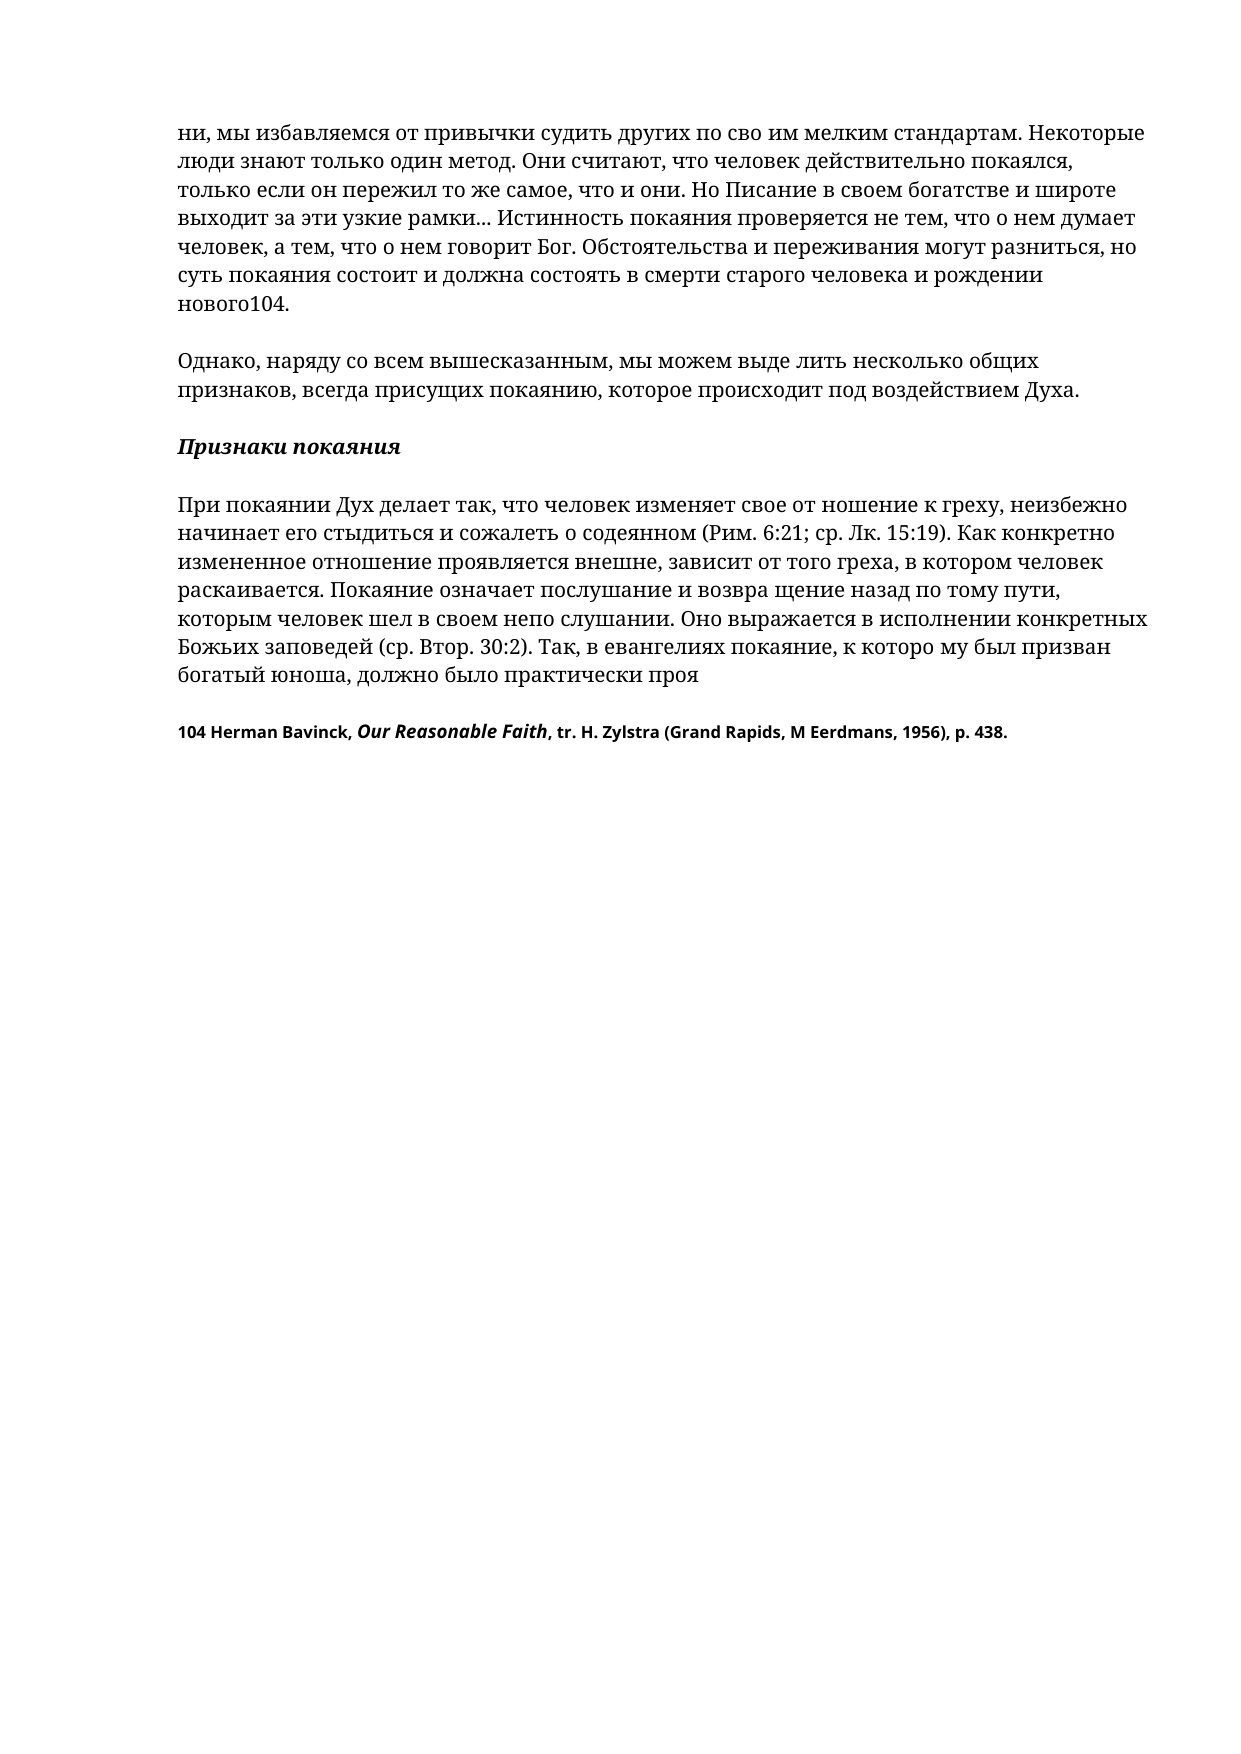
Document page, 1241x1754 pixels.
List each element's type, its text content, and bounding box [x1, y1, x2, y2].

text При покаянии Дух делает так, что человек изменяет свое от ношение к греху, неизбежно начинает его стыдиться и сожалеть о содеянном (Рим. 6:21; ср. Лк. 15:19). Как конкретно измененное отношение проявляется внешне, зависит от того греха, в котором человек раскаивается. Покаяние означает послушание и возвра щение назад по тому пути, которым человек шел в своем непо слушании. Оно выражается в исполнении конкретных Божьих заповедей (ср. Втор. 30:2). Так, в евангелиях покаяние, к которо му был призван богатый юноша, должно было практически проя [177, 490, 1152, 689]
text 104 Herman Bavinck, Our Reasonable Faith, tr. H. Zylstra (Grand Rapids, M Eerdmans, 1956), p. 438. [177, 718, 1152, 744]
text Признаки покаяния [177, 432, 1152, 461]
text Однако, наряду со всем вышесказанным, мы можем выде лить несколько общих признаков, всегда присущих покаянию, которое происходит под воздействием Духа. [177, 346, 1152, 403]
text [177, 118, 1152, 317]
